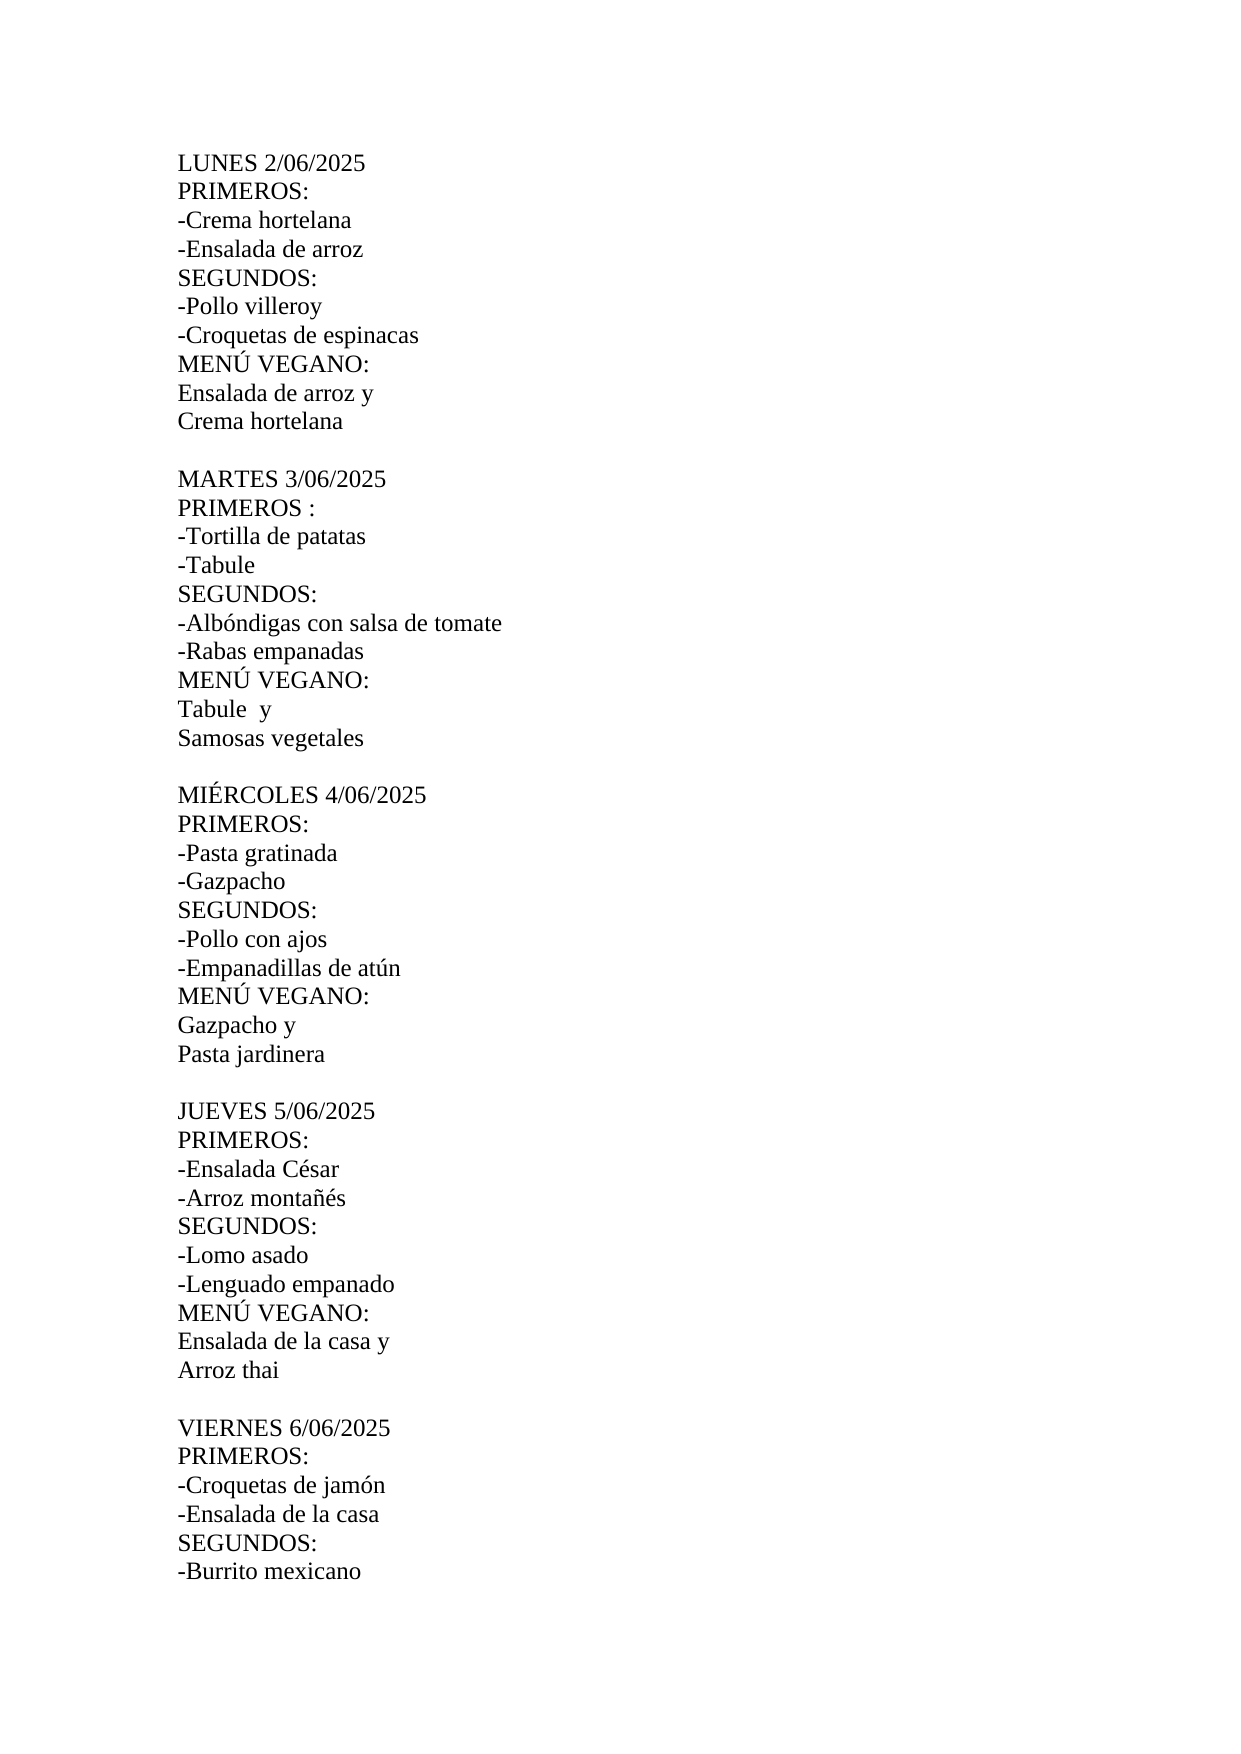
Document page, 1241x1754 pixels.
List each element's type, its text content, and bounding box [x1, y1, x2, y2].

text -Ensalada César [177, 1154, 1063, 1183]
text SEGUNDOS: [177, 579, 1063, 608]
text JUEVES 5/06/2025 [177, 1096, 1063, 1125]
text MIÉRCOLES 4/06/2025 [177, 780, 1063, 809]
text -Croquetas de jamón [177, 1470, 1063, 1499]
text PRIMEROS: [177, 1441, 1063, 1470]
text PRIMEROS: [177, 176, 1063, 205]
text -Arroz montañés [177, 1183, 1063, 1211]
text -Ensalada de arroz [177, 234, 1063, 263]
text -Tabule [177, 550, 1063, 579]
text MARTES 3/06/2025 [177, 464, 1063, 493]
text PRIMEROS: [177, 1125, 1063, 1154]
text -Rabas empanadas [177, 636, 1063, 665]
text -Pollo villeroy [177, 291, 1063, 320]
text Crema hortelana [177, 406, 1063, 435]
text Pasta jardinera [177, 1039, 1063, 1068]
text -Gazpacho [177, 866, 1063, 895]
text VIERNES 6/06/2025 [177, 1413, 1063, 1441]
text -Burrito mexicano [177, 1556, 1063, 1585]
text -Ensalada de la casa [177, 1499, 1063, 1528]
text PRIMEROS : [177, 493, 1063, 521]
text -Crema hortelana [177, 205, 1063, 234]
text MENÚ VEGANO: [177, 1298, 1063, 1326]
text Samosas vegetales [177, 723, 1063, 751]
text -Empanadillas de atún [177, 953, 1063, 981]
text SEGUNDOS: [177, 895, 1063, 924]
text Gazpacho y [177, 1010, 1063, 1039]
text -Croquetas de espinacas [177, 320, 1063, 349]
text SEGUNDOS: [177, 1528, 1063, 1556]
text MENÚ VEGANO: [177, 981, 1063, 1010]
text MENÚ VEGANO: [177, 665, 1063, 694]
text -Pasta gratinada [177, 838, 1063, 866]
text SEGUNDOS: [177, 1211, 1063, 1240]
text -Tortilla de patatas [177, 521, 1063, 550]
text -Lenguado empanado [177, 1269, 1063, 1298]
text LUNES 2/06/2025 [177, 148, 1063, 176]
text PRIMEROS: [177, 809, 1063, 838]
text Tabule y [177, 694, 1063, 723]
text MENÚ VEGANO: [177, 349, 1063, 378]
text -Albóndigas con salsa de tomate [177, 608, 1063, 636]
text Ensalada de arroz y [177, 378, 1063, 406]
text -Pollo con ajos [177, 924, 1063, 953]
text -Lomo asado [177, 1240, 1063, 1269]
text Ensalada de la casa y [177, 1326, 1063, 1355]
text Arroz thai [177, 1355, 1063, 1384]
text SEGUNDOS: [177, 263, 1063, 291]
